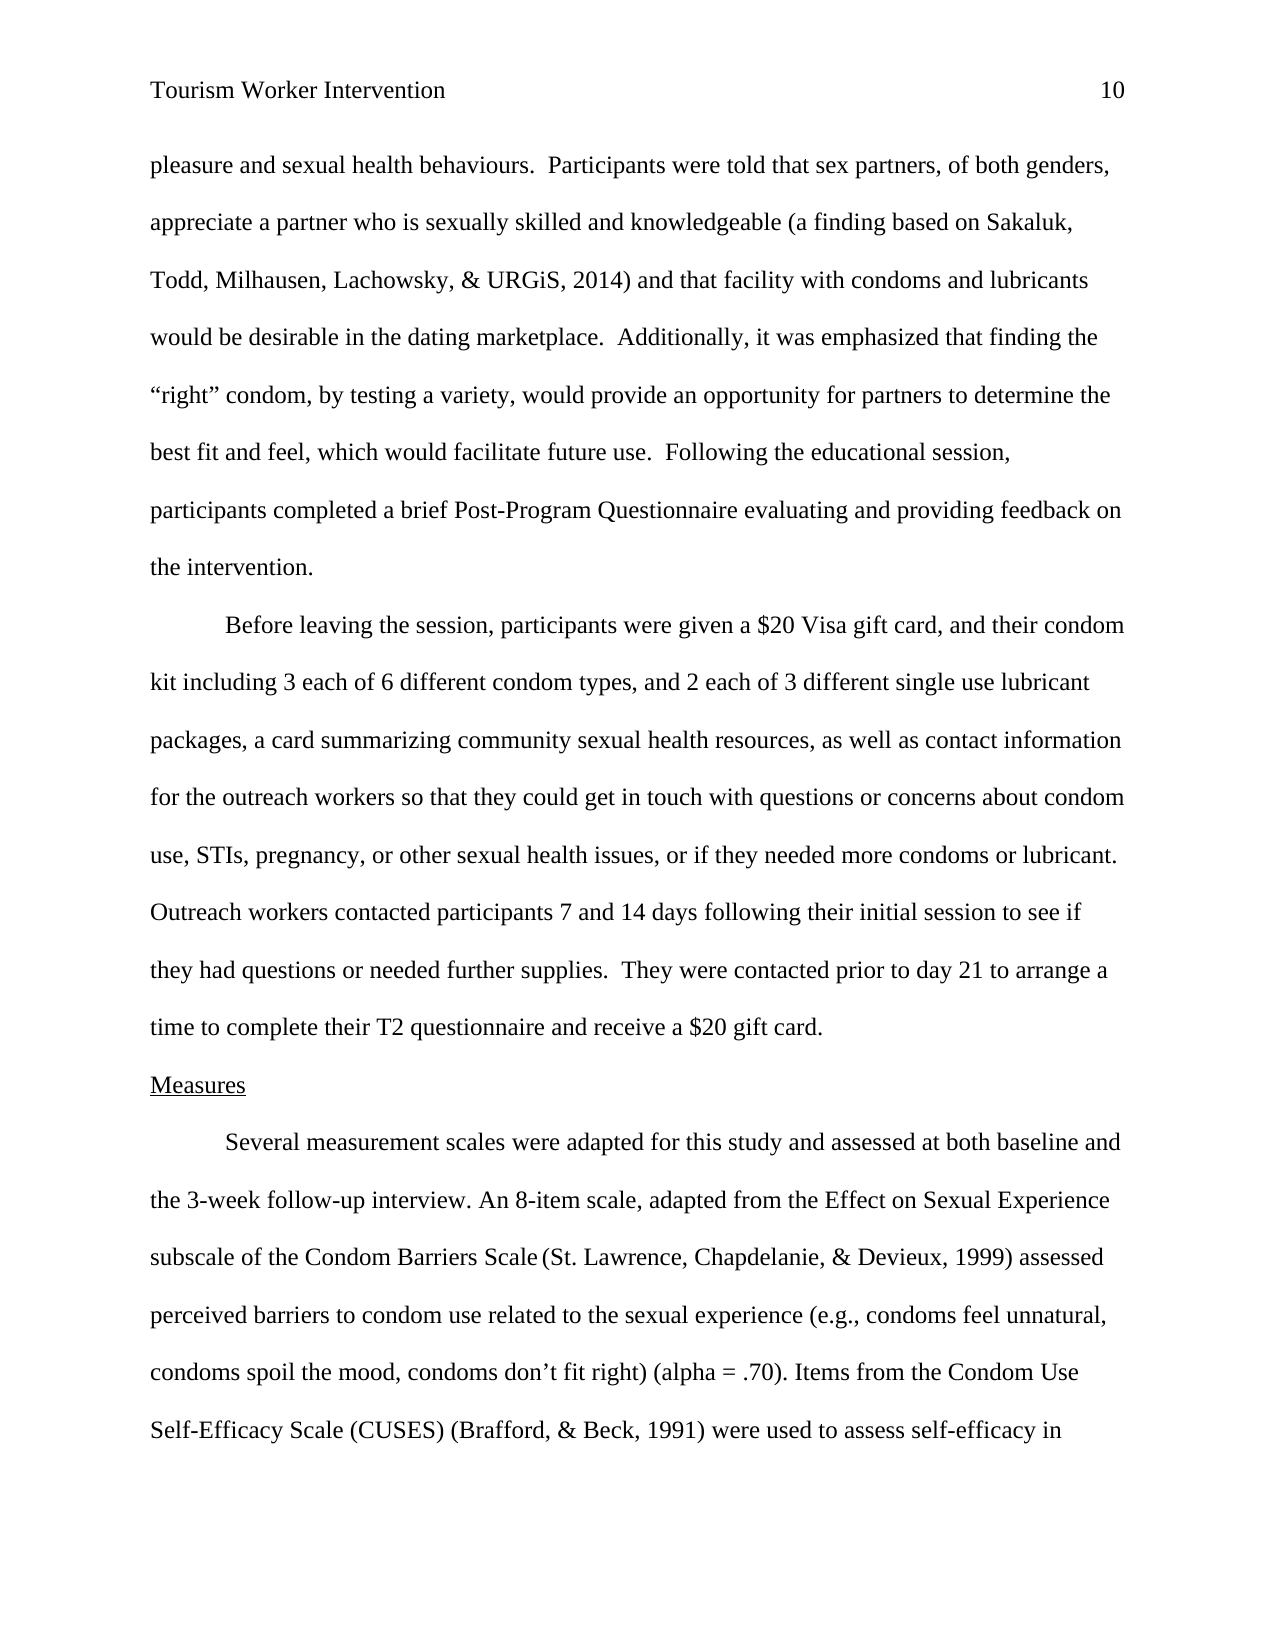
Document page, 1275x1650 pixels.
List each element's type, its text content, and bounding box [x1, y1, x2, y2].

text Measures [150, 1070, 1125, 1099]
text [150, 150, 1125, 581]
text Before leaving the session, participants were given a $20 Visa gift card, and their condom kit including 3 each of 6 different condom types, and 2 each of 3 different single use lubricant packages, a card summarizing community sexual health resources, as well as contact information for the outreach workers so that they could get in touch with questions or concerns about condom use, STIs, pregnancy, or other sexual health issues, or if they needed more condoms or lubricant. Outreach workers contacted participants 7 and 14 days following their initial session to see if they had questions or needed further supplies. They were contacted prior to day 21 to arrange a time to complete their T2 questionnaire and receive a $20 gift card. [150, 610, 1125, 1041]
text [150, 1127, 1125, 1444]
